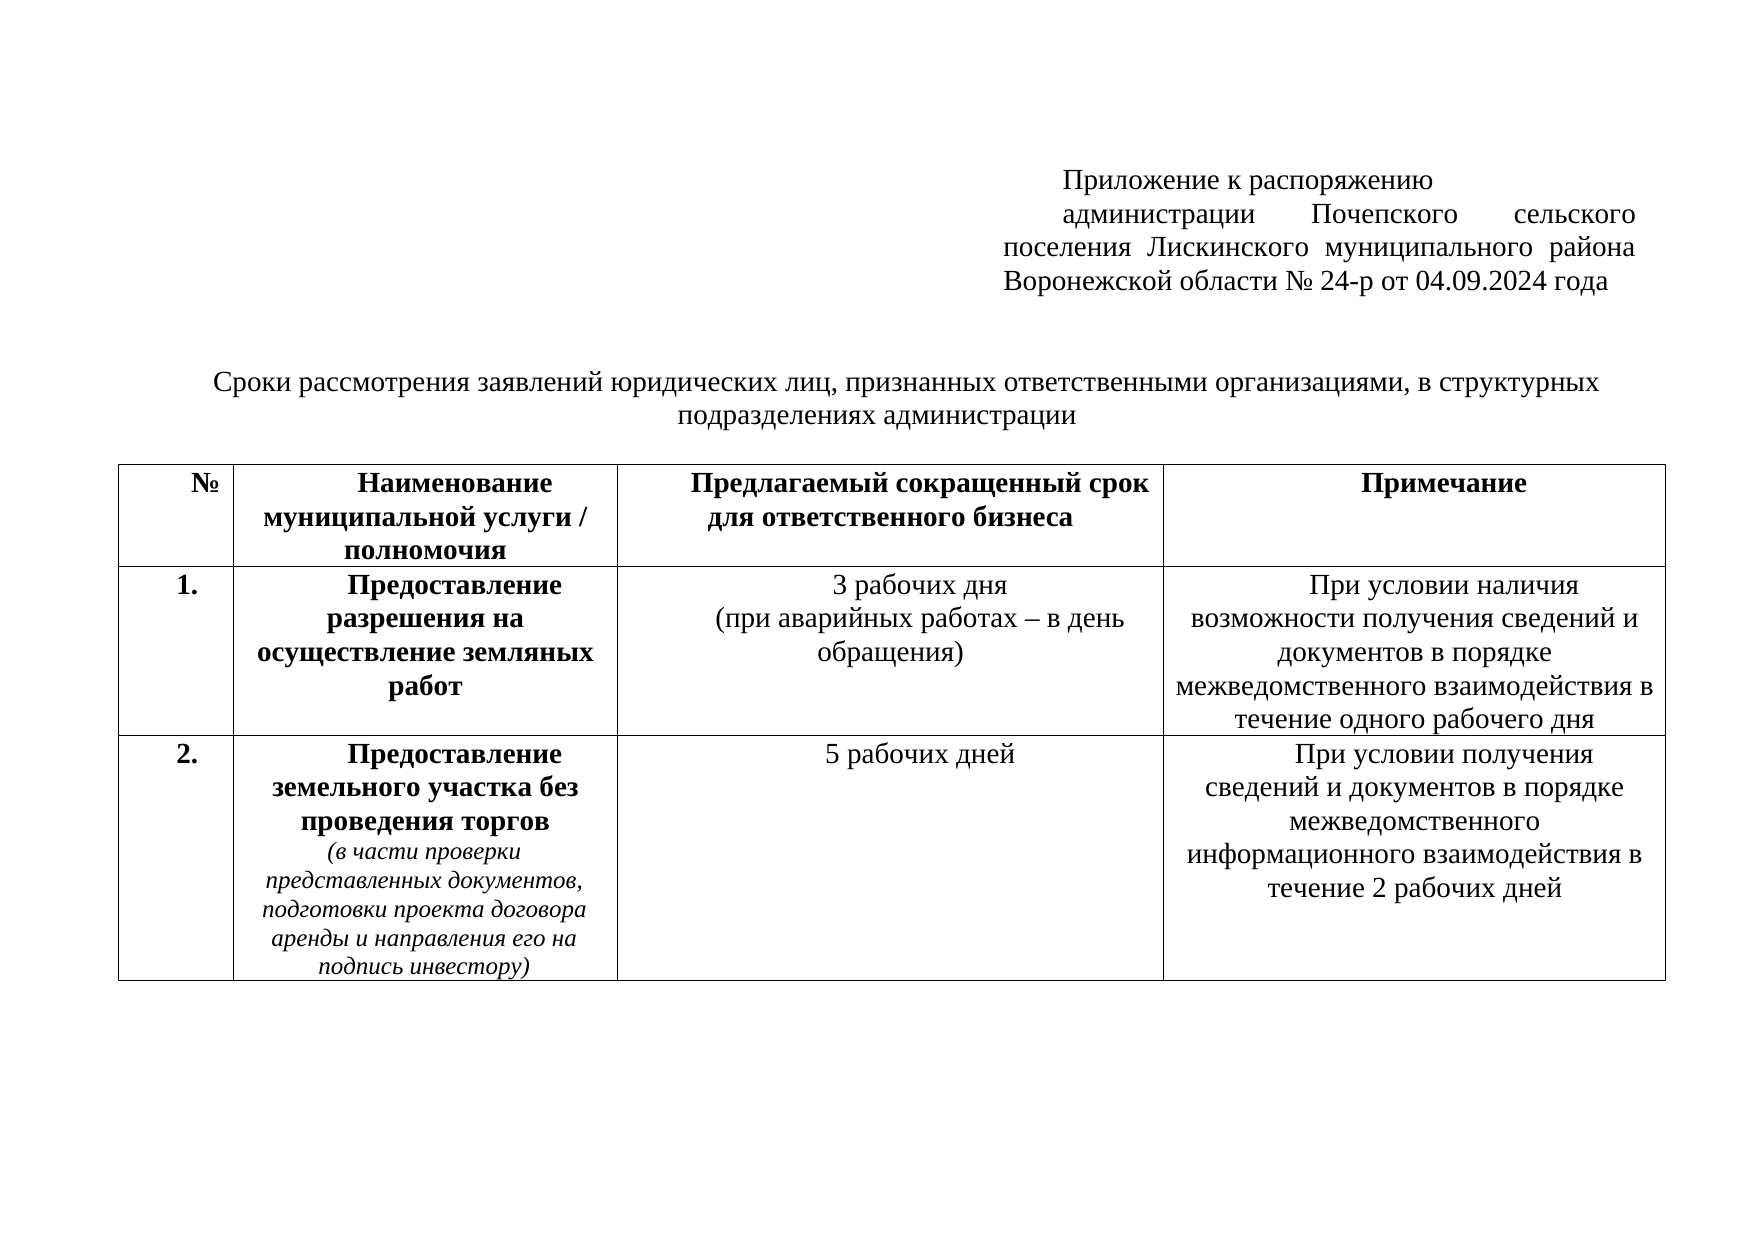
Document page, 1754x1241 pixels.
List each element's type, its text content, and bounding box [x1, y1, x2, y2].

table_cell Предоставление земельного участка без проведения торгов (в части проверки представленных документов, подготовки проекта договора аренды и направления его на подпись инвестору) [234, 736, 617, 980]
table_header Предлагаемый сокращенный срок для ответственного бизнеса [618, 465, 1163, 566]
table_header Наименование муниципальной услуги / полномочия [234, 465, 617, 566]
table_cell [119, 736, 233, 980]
table_header Примечание [1164, 465, 1665, 566]
table_cell [119, 567, 233, 735]
table_cell 3 рабочих дня (при аварийных работах – в день обращения) [618, 567, 1163, 735]
table_header № [119, 465, 233, 566]
text Сроки рассмотрения заявлений юридических лиц, признанных ответственными организациями, в структурных подразделениях администрации [118, 364, 1636, 431]
table_cell 5 рабочих дней [618, 736, 1163, 980]
table_cell Предоставление разрешения на осуществление земляных работ [234, 567, 617, 735]
table_cell При условии наличия возможности получения сведений и документов в порядке межведомственного взаимодействия в течение одного рабочего дня [1164, 567, 1665, 735]
table_cell При условии получения сведений и документов в порядке межведомственного информационного взаимодействия в течение 2 рабочих дней [1164, 736, 1665, 980]
text Приложение к распоряжению [1003, 162, 1636, 196]
text администрации Почепского сельского поселения Лискинского муниципального района Воронежской области № 24-р от 04.09.2024 года [1003, 196, 1636, 297]
